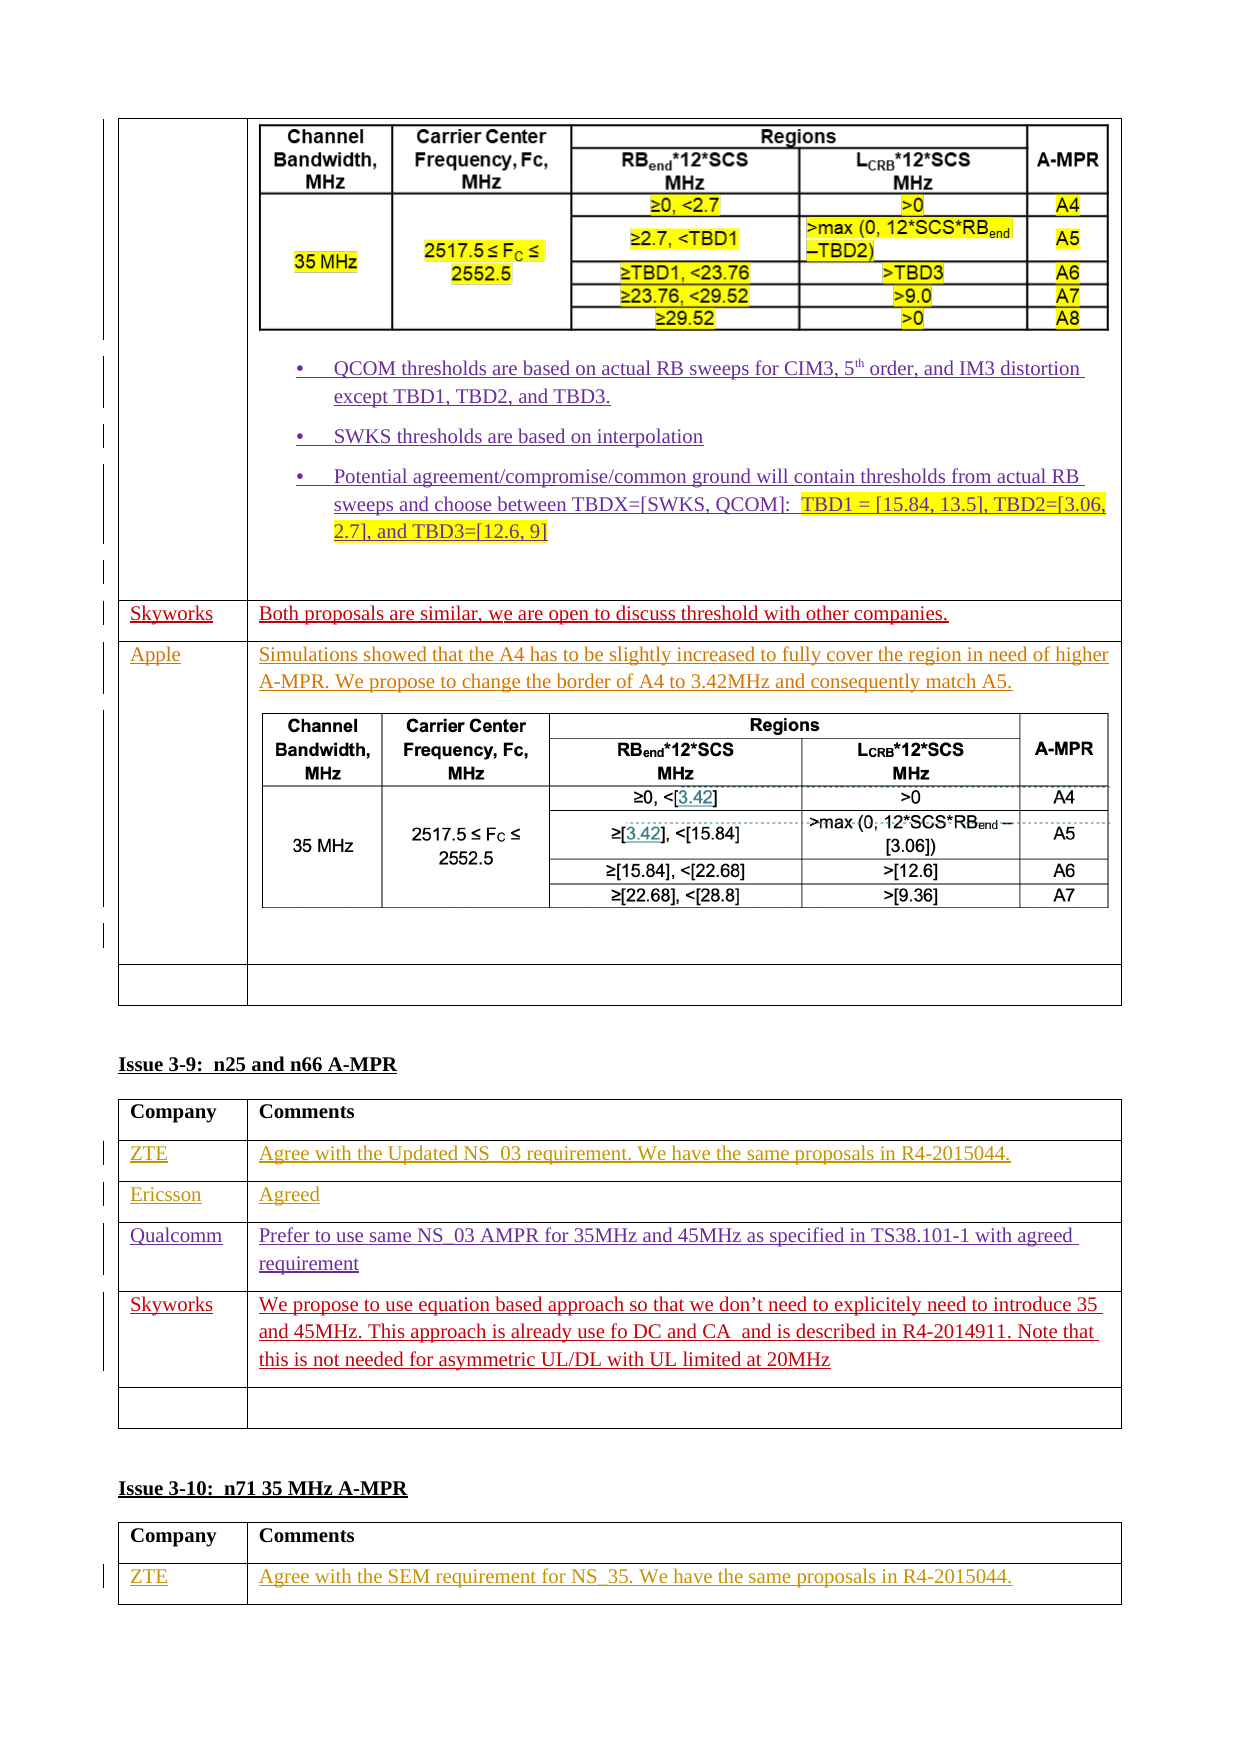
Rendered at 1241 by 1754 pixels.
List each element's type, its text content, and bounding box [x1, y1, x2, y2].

table_header Comments [248, 1523, 1121, 1563]
table_cell [119, 1182, 247, 1222]
table_header Company [119, 1523, 247, 1563]
table_cell [248, 1388, 1121, 1428]
table_cell [119, 1564, 247, 1604]
table_cell [119, 642, 247, 963]
table_cell [119, 1141, 247, 1181]
table_cell [248, 1141, 1121, 1181]
table_cell [248, 1564, 1121, 1604]
table_cell [119, 1292, 247, 1387]
table_header Comments [248, 1100, 1121, 1139]
picture [258, 709, 1111, 908]
picture [258, 119, 1110, 341]
table_cell [119, 965, 247, 1005]
table_cell [248, 1223, 1121, 1291]
table_cell [248, 1182, 1121, 1222]
table_cell [119, 1223, 247, 1291]
table_cell [119, 1388, 247, 1428]
table_cell [248, 601, 1121, 641]
text Issue 3-10: n71 35 MHz A-MPR [118, 1476, 1122, 1499]
table_cell [248, 119, 1121, 600]
table_cell [248, 965, 1121, 1005]
table_cell [248, 642, 1121, 963]
text Issue 3-9: n25 and n66 A-MPR [118, 1052, 1122, 1076]
table_header Company [119, 1100, 247, 1139]
table_cell [119, 601, 247, 641]
table_cell [119, 119, 247, 600]
table_cell [248, 1292, 1121, 1387]
